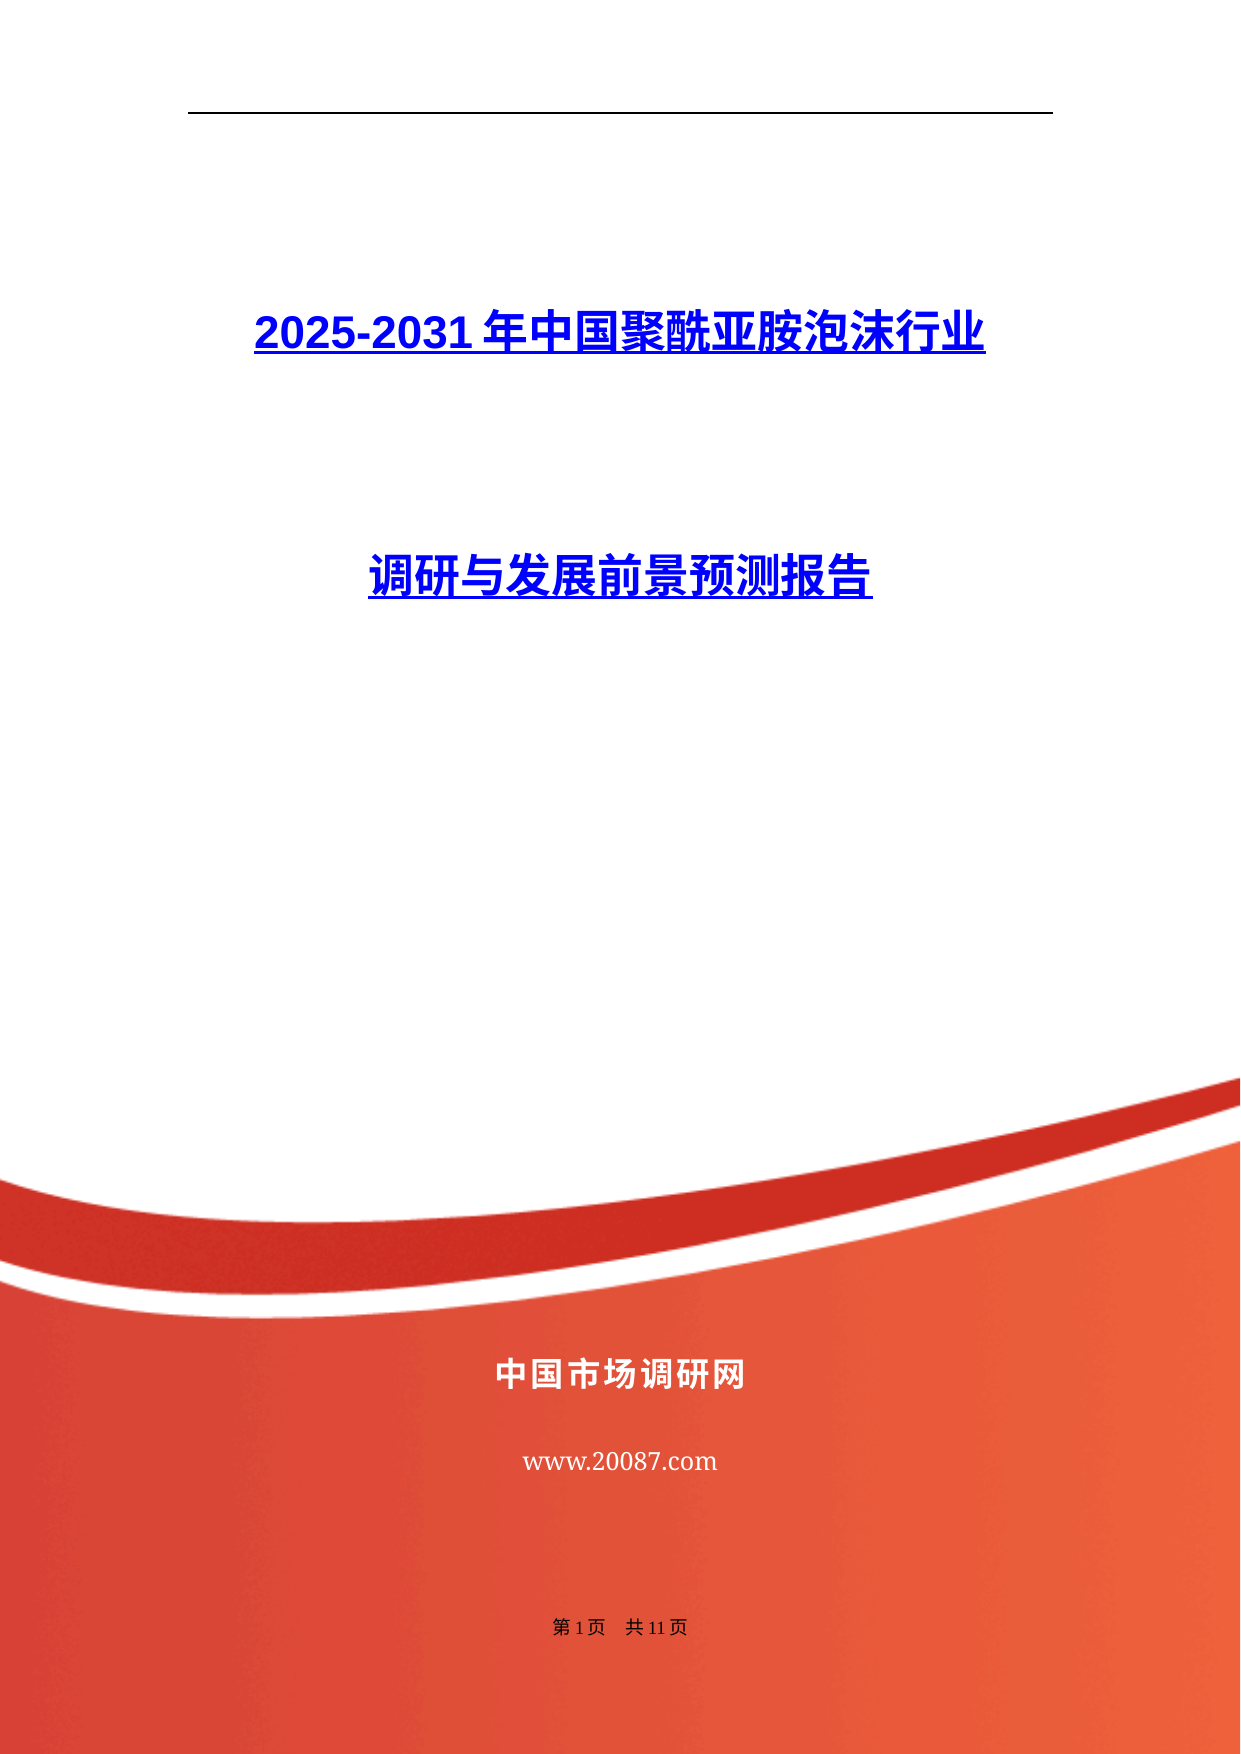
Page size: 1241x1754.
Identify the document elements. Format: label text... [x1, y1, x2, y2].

text www.20087.com [187, 1428, 1053, 1493]
table_header 2025-2031年中国聚酰亚胺泡沫行业调研与发展前景预测报告 [188, 207, 1053, 773]
picture [0, 1006, 1241, 1754]
subtitle 中国市场调研网 [187, 1339, 1053, 1404]
